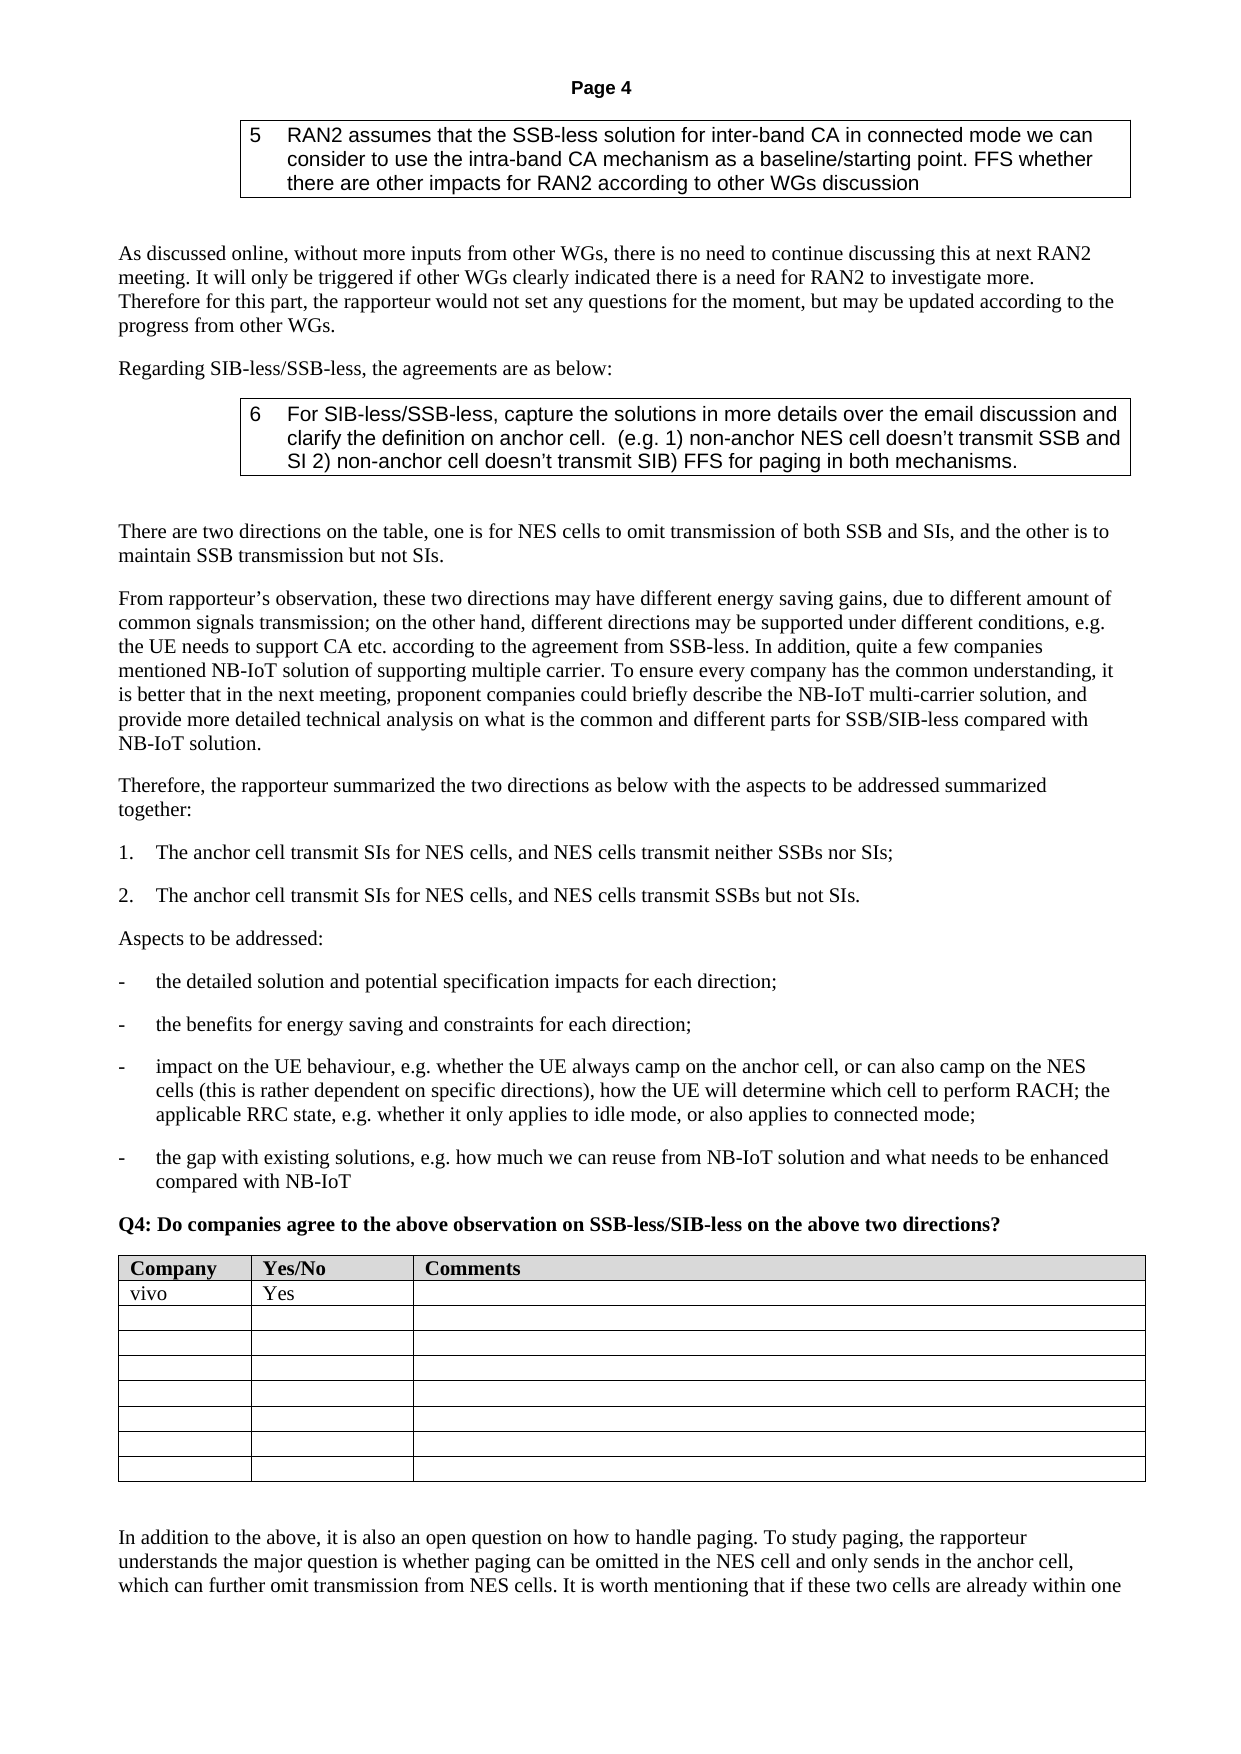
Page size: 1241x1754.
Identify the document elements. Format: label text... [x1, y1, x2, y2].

table_cell Yes [252, 1281, 413, 1305]
list RAN2 assumes that the SSB-less solution for inter-band CA in connected mode we can consider to use the intra-band CA mechanism as a baseline/starting point. FFS whether there are other impacts for RAN2 according to other WGs discussion [241, 121, 1130, 197]
list impact on the UE behaviour, e.g. whether the UE always camp on the anchor cell, or can also camp on the NES cells (this is rather dependent on specific directions), how the UE will determine which cell to perform RACH; the applicable RRC state, e.g. whether it only applies to idle mode, or also applies to connected mode; [118, 1054, 1122, 1126]
table_cell [252, 1306, 413, 1330]
table_header Yes/No [252, 1256, 413, 1280]
text Regarding SIB-less/SSB-less, the agreements are as below: [118, 356, 1122, 379]
table_cell [119, 1356, 251, 1380]
list the detailed solution and potential specification impacts for each direction; [118, 969, 1122, 993]
table_header Company [119, 1256, 251, 1280]
list the gap with existing solutions, e.g. how much we can reuse from NB-IoT solution and what needs to be enhanced compared with NB-IoT [118, 1145, 1122, 1193]
table_cell [414, 1331, 1145, 1355]
table_cell [414, 1457, 1145, 1481]
table_cell [414, 1432, 1145, 1456]
list the benefits for energy saving and constraints for each direction; [118, 1011, 1122, 1036]
text As discussed online, without more inputs from other WGs, there is no need to continue discussing this at next RAN2 meeting. It will only be triggered if other WGs clearly indicated there is a need for RAN2 to investigate more. Therefore for this part, the rapporteur would not set any questions for the moment, but may be updated according to the progress from other WGs. [118, 241, 1122, 337]
table_cell [414, 1281, 1145, 1305]
table_cell [414, 1356, 1145, 1380]
list The anchor cell transmit SIs for NES cells, and NES cells transmit neither SSBs nor SIs; [118, 840, 1122, 864]
table_cell [252, 1381, 413, 1406]
table_cell [414, 1306, 1145, 1330]
text There are two directions on the table, one is for NES cells to omit transmission of both SSB and SIs, and the other is to maintain SSB transmission but not SIs. [118, 519, 1122, 567]
text Q4: Do companies agree to the above observation on SSB-less/SIB-less on the above two directions? [118, 1212, 1122, 1236]
text Therefore, the rapporteur summarized the two directions as below with the aspects to be addressed summarized together: [118, 773, 1122, 821]
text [118, 1525, 1122, 1597]
list The anchor cell transmit SIs for NES cells, and NES cells transmit SSBs but not SIs. [118, 883, 1122, 907]
list For SIB-less/SSB-less, capture the solutions in more details over the email discussion and clarify the definition on anchor cell. (e.g. 1) non-anchor NES cell doesn’t transmit SSB and SI 2) non-anchor cell doesn’t transmit SIB) FFS for paging in both mechanisms. [241, 399, 1130, 475]
table_cell [414, 1381, 1145, 1406]
table_cell vivo [119, 1281, 251, 1305]
table_cell [252, 1432, 413, 1456]
table_cell [119, 1331, 251, 1355]
table_cell [252, 1356, 413, 1380]
text Aspects to be addressed: [118, 926, 1122, 950]
table_cell [252, 1457, 413, 1481]
table_header Comments [414, 1256, 1145, 1280]
table_cell [119, 1407, 251, 1431]
text From rapporteur’s observation, these two directions may have different energy saving gains, due to different amount of common signals transmission; on the other hand, different directions may be supported under different conditions, e.g. the UE needs to support CA etc. according to the agreement from SSB-less. In addition, quite a few companies mentioned NB-IoT solution of supporting multiple carrier. To ensure every company has the common understanding, it is better that in the next meeting, proponent companies could briefly describe the NB-IoT multi-carrier solution, and provide more detailed technical analysis on what is the common and different parts for SSB/SIB-less compared with NB-IoT solution. [118, 586, 1122, 754]
table_cell [119, 1381, 251, 1406]
table_cell [252, 1331, 413, 1355]
table_cell [414, 1407, 1145, 1431]
table_cell [119, 1457, 251, 1481]
table_cell [119, 1306, 251, 1330]
table_cell [119, 1432, 251, 1456]
table_cell [252, 1407, 413, 1431]
